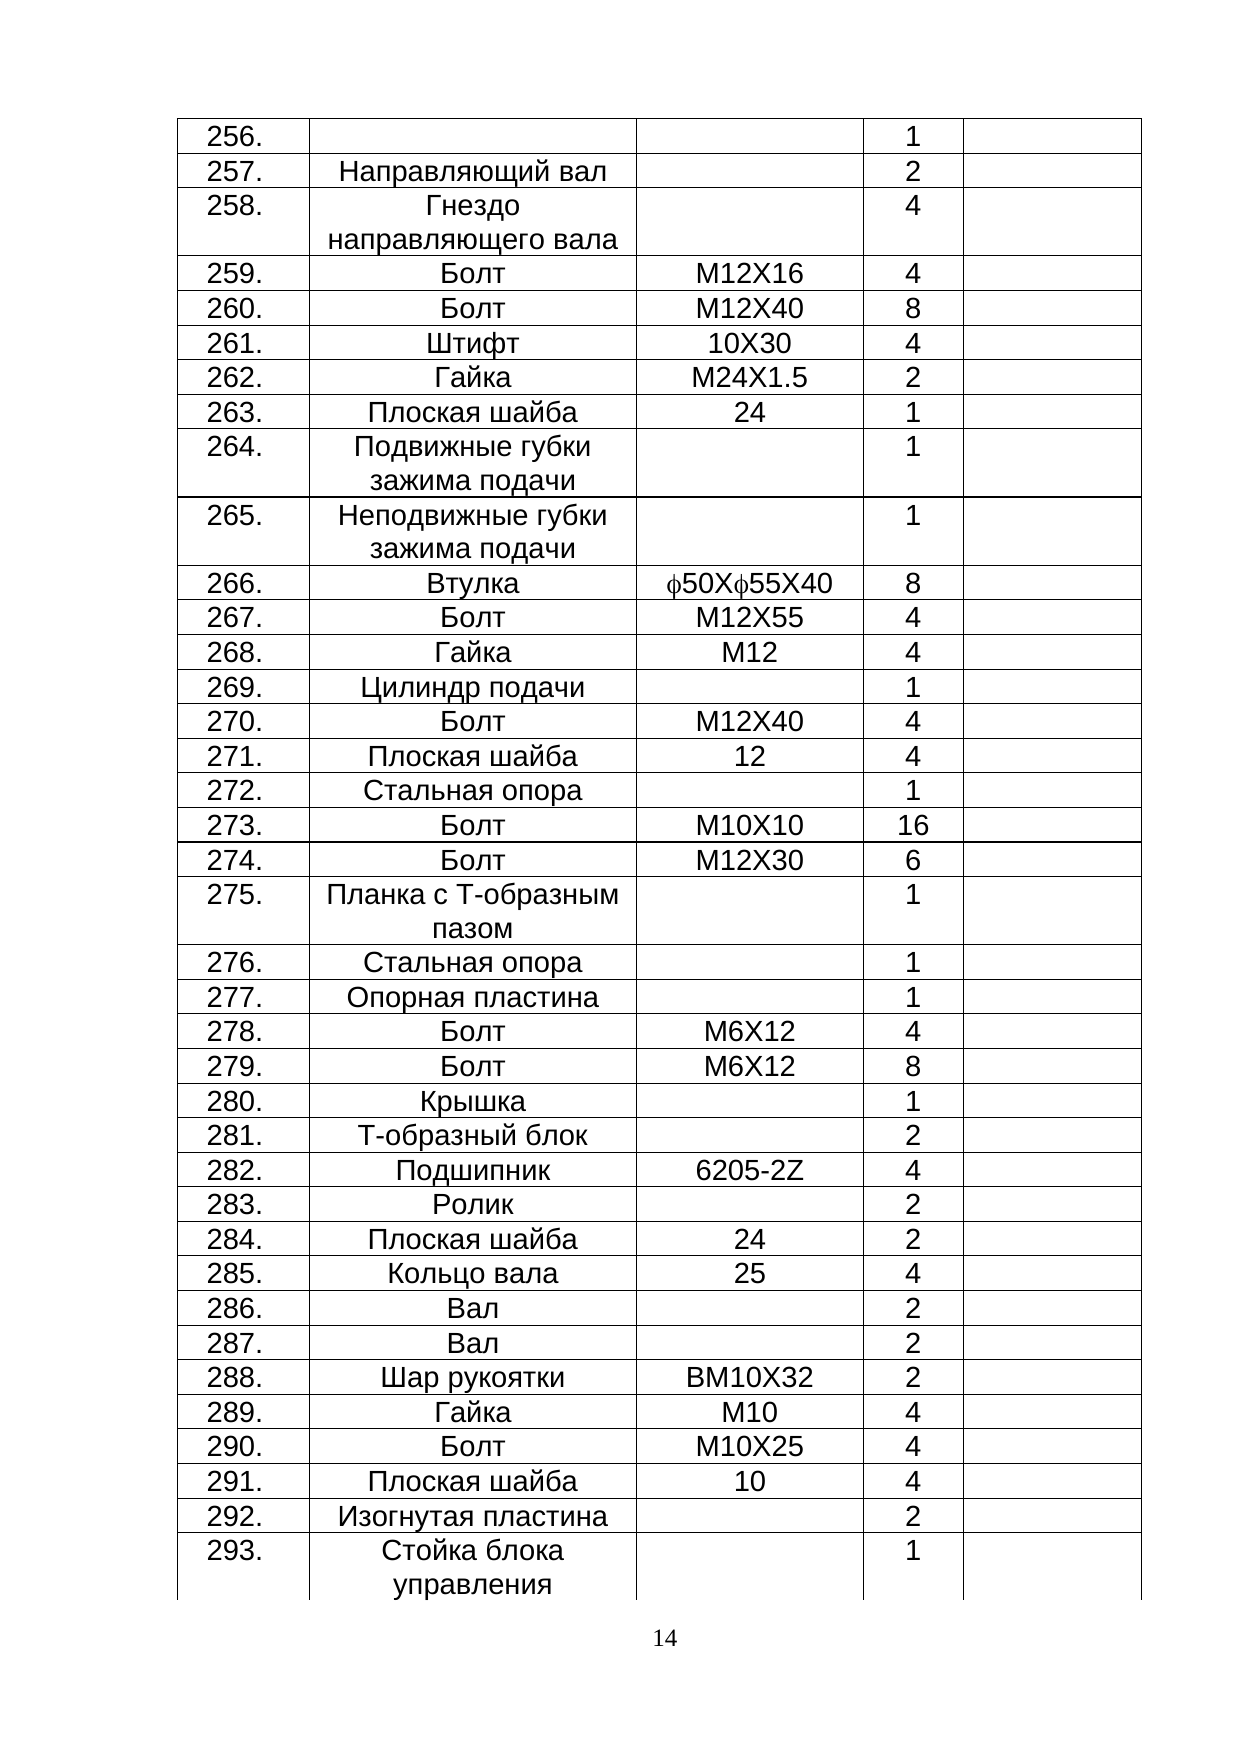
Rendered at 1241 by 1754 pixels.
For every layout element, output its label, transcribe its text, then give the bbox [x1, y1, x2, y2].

table_cell [964, 1256, 1141, 1290]
table_cell [964, 256, 1141, 290]
table_cell Планка с Т-образным пазом [310, 877, 636, 944]
table_cell [964, 188, 1141, 255]
table_cell [964, 566, 1141, 599]
table_cell [964, 1291, 1141, 1324]
table_cell Стальная опора [310, 945, 636, 979]
table_cell [964, 154, 1141, 187]
table_cell [178, 326, 309, 359]
table_cell [178, 1360, 309, 1394]
table_cell Болт [310, 704, 636, 738]
table_cell [178, 291, 309, 324]
table_cell 1 [864, 498, 963, 564]
table_cell Гнездо направляющего вала [310, 188, 636, 255]
table_cell [637, 498, 863, 564]
table_cell M6X12 [637, 1049, 863, 1082]
table_cell [637, 429, 863, 496]
table_cell Ролик [310, 1187, 636, 1221]
table_cell Плоская шайба [310, 739, 636, 772]
table_cell M10 [637, 1395, 863, 1428]
table_cell Вал [310, 1326, 636, 1359]
table_cell [964, 635, 1141, 668]
table_cell 1 [864, 877, 963, 944]
table_cell [178, 739, 309, 772]
table_cell [637, 877, 863, 944]
table_cell Направляющий вал [310, 154, 636, 187]
table_cell Изогнутая пластина [310, 1499, 636, 1532]
table_cell [178, 670, 309, 703]
table_cell 1 [864, 1533, 963, 1600]
table_cell Гайка [310, 360, 636, 394]
table_cell [178, 119, 309, 153]
table_cell 4 [864, 600, 963, 634]
table_cell Подвижные губки зажима подачи [310, 429, 636, 496]
table_cell [178, 635, 309, 668]
table_cell Стальная опора [310, 773, 636, 807]
table_cell 1 [864, 119, 963, 153]
table_cell Болт [310, 256, 636, 290]
table_cell [178, 360, 309, 394]
table_cell M12X16 [637, 256, 863, 290]
table_cell [964, 1222, 1141, 1255]
table_cell [178, 1187, 309, 1221]
table_cell Крышка [310, 1084, 636, 1117]
table_cell 1 [864, 980, 963, 1013]
table_cell [964, 600, 1141, 634]
table_cell [964, 808, 1141, 841]
table_cell 4 [864, 1153, 963, 1186]
table_cell 4 [864, 188, 963, 255]
table_cell [178, 154, 309, 187]
table_cell [964, 1084, 1141, 1117]
table_cell [964, 326, 1141, 359]
table_cell 2 [864, 1222, 963, 1255]
table_cell Болт [310, 843, 636, 876]
table_cell [178, 1084, 309, 1117]
table_cell [178, 945, 309, 979]
table_cell [964, 670, 1141, 703]
table_cell [178, 877, 309, 944]
table_cell [178, 843, 309, 876]
table_cell Болт [310, 1014, 636, 1048]
table_cell [637, 980, 863, 1013]
table_cell [964, 773, 1141, 807]
table_cell [964, 1118, 1141, 1152]
table_cell Стойка блока управления [310, 1533, 636, 1600]
table_cell [964, 704, 1141, 738]
table_cell [178, 1533, 309, 1600]
table_cell 2 [864, 154, 963, 187]
table_cell [637, 188, 863, 255]
table_cell 2 [864, 1118, 963, 1152]
table_cell [637, 773, 863, 807]
table_cell [964, 291, 1141, 324]
table_cell 4 [864, 635, 963, 668]
table_cell 24 [637, 1222, 863, 1255]
table_cell [178, 1291, 309, 1324]
table_cell 2 [864, 1360, 963, 1394]
table_cell 25 [637, 1256, 863, 1290]
table_cell 4 [864, 704, 963, 738]
table_cell Плоская шайба [310, 1464, 636, 1497]
table_cell 4 [864, 1014, 963, 1048]
table_cell Гайка [310, 1395, 636, 1428]
table_cell 4 [864, 1429, 963, 1463]
table_cell Болт [310, 808, 636, 841]
table_cell Вал [310, 1291, 636, 1324]
table_cell [178, 429, 309, 496]
table_cell 4 [864, 1395, 963, 1428]
table_cell Гайка [310, 635, 636, 668]
table_cell 2 [864, 1291, 963, 1324]
table_cell [964, 980, 1141, 1013]
table_cell [178, 1222, 309, 1255]
table_cell [637, 1187, 863, 1221]
table_cell [637, 1499, 863, 1532]
table_cell M10X10 [637, 808, 863, 841]
table_cell 1 [864, 395, 963, 428]
table_cell 1 [864, 773, 963, 807]
table_cell 2 [864, 1326, 963, 1359]
table_cell [178, 566, 309, 599]
table_cell M12X40 [637, 704, 863, 738]
table_cell 8 [864, 1049, 963, 1082]
table_cell Плоская шайба [310, 395, 636, 428]
table_cell Опорная пластина [310, 980, 636, 1013]
table_cell [964, 429, 1141, 496]
table_cell 12 [637, 739, 863, 772]
table_cell [964, 1014, 1141, 1048]
table_cell Болт [310, 600, 636, 634]
table_cell [178, 808, 309, 841]
table_cell 6205-2Z [637, 1153, 863, 1186]
table_cell 4 [864, 256, 963, 290]
table_cell [178, 1014, 309, 1048]
table_cell 4 [864, 326, 963, 359]
table_cell Кольцо вала [310, 1256, 636, 1290]
table_cell 4 [864, 1464, 963, 1497]
table_cell [178, 1429, 309, 1463]
table_cell 16 [864, 808, 963, 841]
table_cell [964, 1533, 1141, 1600]
table_cell [637, 945, 863, 979]
table_cell [964, 945, 1141, 979]
table_cell 1 [864, 670, 963, 703]
table_cell 50X55X40 [637, 566, 863, 599]
table_cell [178, 1049, 309, 1082]
table_cell [637, 1291, 863, 1324]
table_cell Неподвижные губки зажима подачи [310, 498, 636, 564]
table_cell 2 [864, 360, 963, 394]
table_cell [964, 843, 1141, 876]
table_cell [964, 498, 1141, 564]
table_cell 1 [864, 429, 963, 496]
table_cell 8 [864, 291, 963, 324]
table_cell [964, 739, 1141, 772]
table_cell [964, 395, 1141, 428]
table_cell [637, 1533, 863, 1600]
table_cell [637, 1326, 863, 1359]
table_cell T-образный блок [310, 1118, 636, 1152]
table_cell [964, 1429, 1141, 1463]
table_cell Болт [310, 1049, 636, 1082]
table_cell M12X55 [637, 600, 863, 634]
table_cell 8 [864, 566, 963, 599]
table_cell [178, 256, 309, 290]
table_cell M12X40 [637, 291, 863, 324]
table_cell Втулка [310, 566, 636, 599]
table_cell [178, 1118, 309, 1152]
table_cell 24 [637, 395, 863, 428]
table_cell BM10X32 [637, 1360, 863, 1394]
table_cell [637, 154, 863, 187]
table_cell [178, 395, 309, 428]
table_cell [964, 360, 1141, 394]
table_cell Подшипник [310, 1153, 636, 1186]
table_cell [637, 119, 863, 153]
table_cell Болт [310, 1429, 636, 1463]
table_cell [964, 1153, 1141, 1186]
table_cell M24X1.5 [637, 360, 863, 394]
table_cell 2 [864, 1187, 963, 1221]
table_cell Шар рукоятки [310, 1360, 636, 1394]
table_cell [964, 1049, 1141, 1082]
table_cell 6 [864, 843, 963, 876]
table_cell [178, 1395, 309, 1428]
table_cell [964, 1395, 1141, 1428]
table_cell [178, 704, 309, 738]
table_cell Цилиндр подачи [310, 670, 636, 703]
table_cell [178, 980, 309, 1013]
table_cell M12X30 [637, 843, 863, 876]
table_cell [964, 1326, 1141, 1359]
table_cell M10X25 [637, 1429, 863, 1463]
table_cell M6X12 [637, 1014, 863, 1048]
table_cell [637, 1084, 863, 1117]
table_cell [964, 1464, 1141, 1497]
table_cell [178, 498, 309, 564]
table_cell [637, 670, 863, 703]
table_cell [178, 1256, 309, 1290]
table_cell [637, 1118, 863, 1152]
table_cell [964, 1499, 1141, 1532]
table_cell [178, 773, 309, 807]
table_cell 1 [864, 1084, 963, 1117]
table_cell 4 [864, 1256, 963, 1290]
table_cell Болт [310, 291, 636, 324]
table_cell [964, 119, 1141, 153]
table_cell [964, 877, 1141, 944]
table_cell M12 [637, 635, 863, 668]
table_cell [178, 1153, 309, 1186]
table_cell [178, 188, 309, 255]
table_cell 10X30 [637, 326, 863, 359]
table_cell 2 [864, 1499, 963, 1532]
table_cell [964, 1360, 1141, 1394]
table_cell [964, 1187, 1141, 1221]
table_cell [310, 119, 636, 153]
table_cell 10 [637, 1464, 863, 1497]
table_cell 4 [864, 739, 963, 772]
table_cell [178, 1464, 309, 1497]
table_cell [178, 1326, 309, 1359]
table_cell [178, 600, 309, 634]
table_cell Штифт [310, 326, 636, 359]
table_cell [178, 1499, 309, 1532]
table_cell 1 [864, 945, 963, 979]
table_cell Плоская шайба [310, 1222, 636, 1255]
